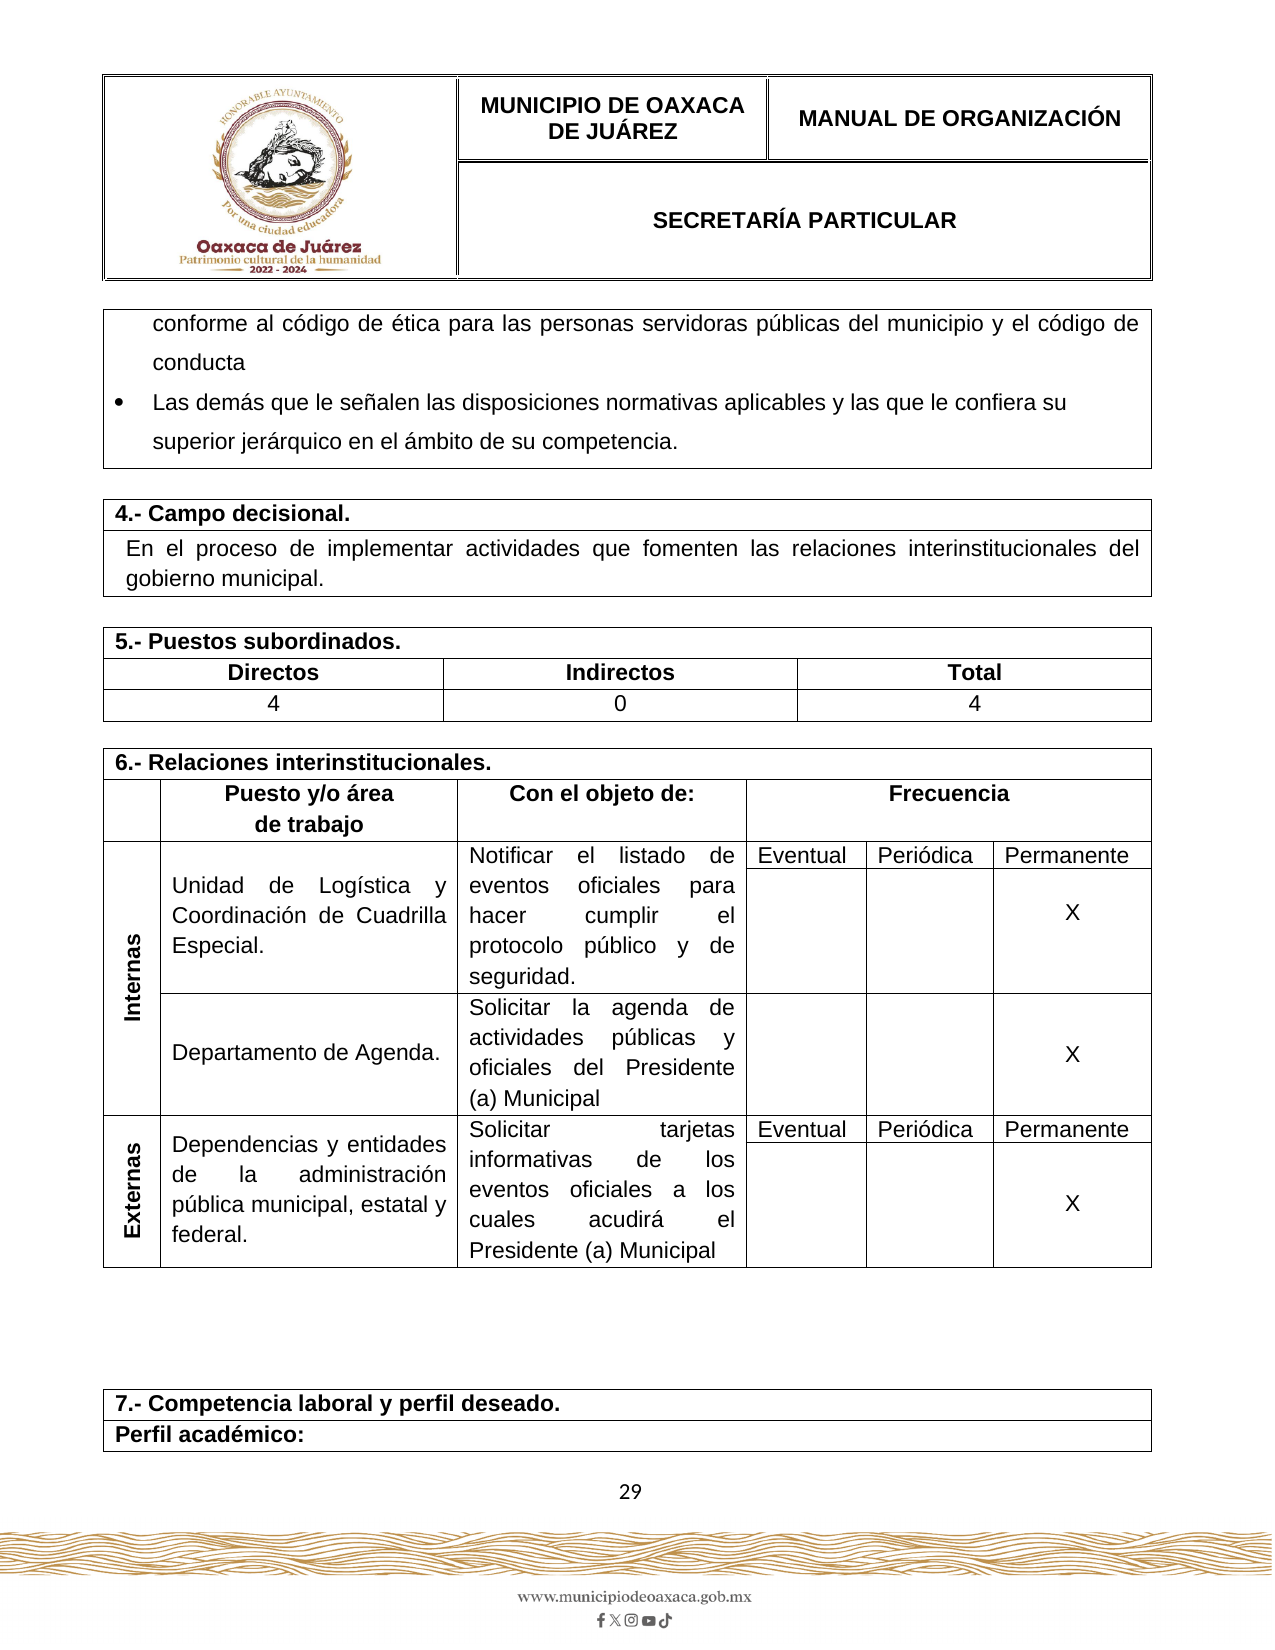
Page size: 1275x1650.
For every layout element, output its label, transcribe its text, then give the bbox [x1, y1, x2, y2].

table_cell Departamento de Agenda. [161, 994, 457, 1115]
table_cell Perfil académico: [104, 1421, 1151, 1451]
table_header 6.- Relaciones interinstitucionales. [104, 749, 1151, 779]
table_cell X [994, 1143, 1151, 1267]
table_header 4.- Campo decisional. [104, 500, 1151, 530]
table_cell Periódica [867, 842, 993, 868]
table_header 5.- Puestos subordinados. [104, 628, 1151, 658]
table_cell [747, 869, 866, 993]
table_cell Unidad de Logística y Coordinación de Cuadrilla Especial. [161, 842, 457, 993]
table_cell Notificar el listado de eventos oficiales para hacer cumplir el protocolo público y de seguridad. [458, 842, 746, 993]
table_cell [867, 994, 993, 1115]
table_cell [104, 780, 160, 841]
table_cell Con el objeto de: [458, 780, 746, 841]
table_cell [867, 869, 993, 993]
table_cell Dependencias y entidades de la administración pública municipal, estatal y federal. [161, 1116, 457, 1267]
table_cell En el proceso de implementar actividades que fomenten las relaciones interinstitucionales del gobierno municipal. [104, 531, 1151, 596]
table_cell 4 [798, 690, 1151, 721]
table_cell [747, 994, 866, 1115]
table_cell Frecuencia [747, 780, 1151, 841]
table_cell Permanente [994, 842, 1151, 868]
table_header 7.- Competencia laboral y perfil deseado. [104, 1390, 1151, 1420]
picture [0, 1517, 1272, 1644]
table_cell Eventual [747, 1116, 866, 1142]
table_cell 0 [444, 690, 797, 721]
table_cell Internas [104, 842, 160, 1115]
table_cell Eventual [747, 842, 866, 868]
table_cell 4 [104, 690, 443, 721]
table_cell [747, 1143, 866, 1267]
table_cell X [994, 994, 1151, 1115]
table_cell Solicitar la agenda de actividades públicas y oficiales del Presidente (a) Municipal [458, 994, 746, 1115]
table_cell X [994, 869, 1151, 993]
table_cell Indirectos [444, 659, 797, 689]
table_cell Periódica [867, 1116, 993, 1142]
table_cell Permanente [994, 1116, 1151, 1142]
table_cell Directos [104, 659, 443, 689]
table_cell Externas [104, 1116, 160, 1267]
table_cell Solicitar tarjetas informativas de los eventos oficiales a los cuales acudirá el Presidente (a) Municipal [458, 1116, 746, 1267]
table_cell Puesto y/o área de trabajo [161, 780, 457, 841]
table_cell [867, 1143, 993, 1267]
table_cell Total [798, 659, 1151, 689]
